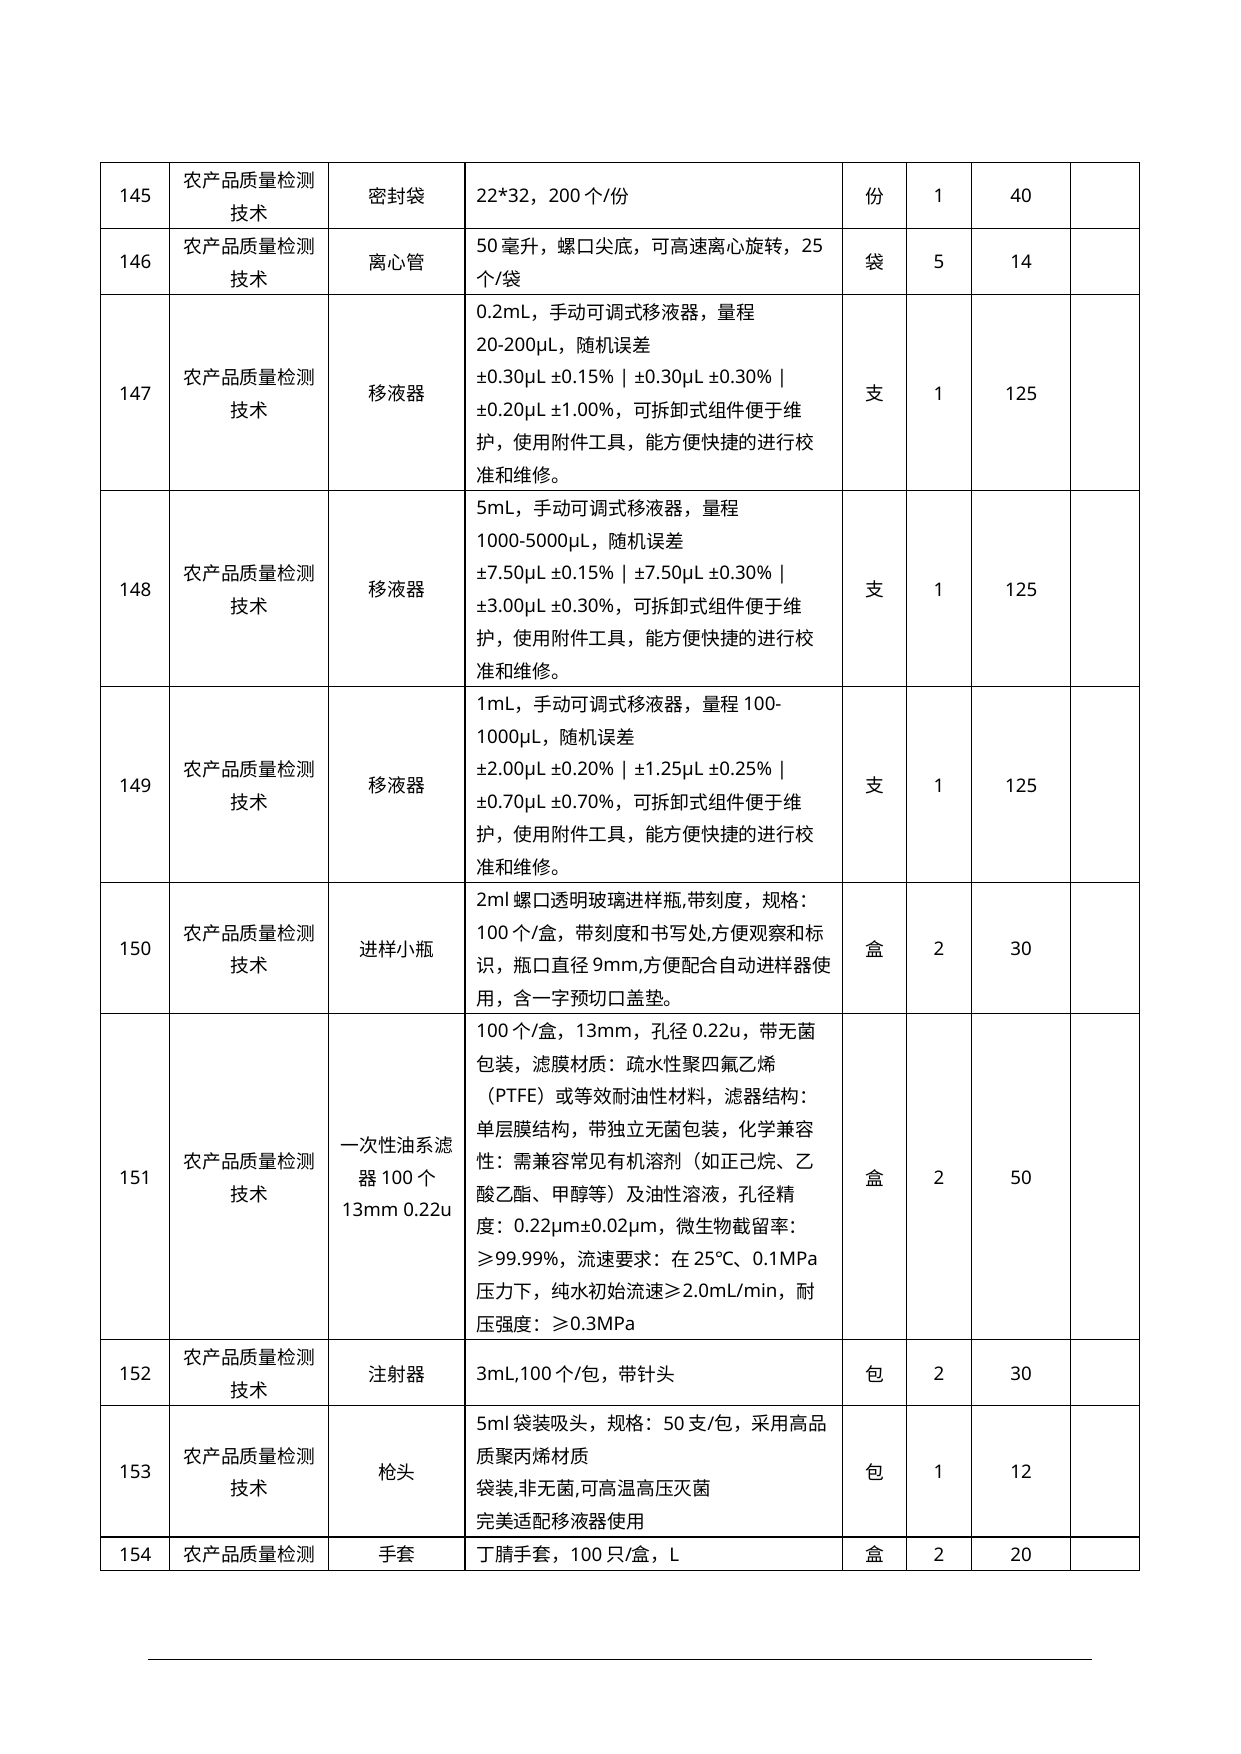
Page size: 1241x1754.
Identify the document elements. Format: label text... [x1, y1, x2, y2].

table_cell 盒 [843, 883, 906, 1013]
table_cell 支 [843, 491, 906, 686]
table_cell 盒 [843, 1538, 906, 1570]
table_cell 移液器 [329, 491, 464, 686]
table_cell 份 [843, 163, 906, 228]
table_cell 1 [907, 1406, 971, 1536]
table_cell 5ml袋装吸头，规格：50支/包，采用高品质聚丙烯材质 袋装,非无菌,可高温高压灭菌 完美适配移液器使用 [466, 1406, 842, 1536]
table_cell 145 [101, 163, 169, 228]
table_cell 农产品质量检测技术 [170, 687, 328, 882]
table_cell 丁腈手套，100只/盒，L [466, 1538, 842, 1570]
table_cell 30 [972, 883, 1070, 1013]
table_cell [1071, 295, 1139, 490]
table_cell 147 [101, 295, 169, 490]
table_cell 盒 [843, 1014, 906, 1339]
table_cell 1 [907, 687, 971, 882]
table_cell 移液器 [329, 687, 464, 882]
table_cell 14 [972, 229, 1070, 294]
table_cell 离心管 [329, 229, 464, 294]
table_cell 农产品质量检测技术 [170, 163, 328, 228]
table_cell 2 [907, 1340, 971, 1405]
table_cell 枪头 [329, 1406, 464, 1536]
table_cell 2 [907, 1538, 971, 1570]
table_cell 支 [843, 687, 906, 882]
table_cell 农产品质量检测技术 [170, 1014, 328, 1339]
table_cell 153 [101, 1406, 169, 1536]
table_cell 40 [972, 163, 1070, 228]
table_cell 1 [907, 295, 971, 490]
table_cell 0.2mL，手动可调式移液器，量程 20-200μL，随机误差 ±0.30μL ±0.15% | ±0.30μL ±0.30% | ±0.20μL ±1.00%，可拆卸式组件便于维护，使用附件工具，能方便快捷的进行校准和维修。 [466, 295, 842, 490]
table_cell 农产品质量检测技术 [170, 1340, 328, 1405]
table_cell 2 [907, 1014, 971, 1339]
table_cell 150 [101, 883, 169, 1013]
table_cell 袋 [843, 229, 906, 294]
table_cell 支 [843, 295, 906, 490]
table_cell 152 [101, 1340, 169, 1405]
table_cell 农产品质量检测技术 [170, 491, 328, 686]
table_cell 1mL，手动可调式移液器，量程100-1000μL，随机误差 ±2.00μL ±0.20% | ±1.25μL ±0.25% | ±0.70μL ±0.70%，可拆卸式组件便于维护，使用附件工具，能方便快捷的进行校准和维修。 [466, 687, 842, 882]
table_cell 1 [907, 491, 971, 686]
table_cell 2 [907, 883, 971, 1013]
table_cell 农产品质量检测技术 [170, 1406, 328, 1536]
table_cell 1 [907, 163, 971, 228]
table_cell 125 [972, 295, 1070, 490]
table_cell 50毫升，螺口尖底，可高速离心旋转，25个/袋 [466, 229, 842, 294]
table_cell 一次性油系滤器 100个 13mm 0.22u [329, 1014, 464, 1339]
table_cell [1071, 1340, 1139, 1405]
table_cell 125 [972, 491, 1070, 686]
table_cell 2ml螺口透明玻璃进样瓶,带刻度，规格：100个/盒，带刻度和书写处,方便观察和标识，瓶口直径9mm,方便配合自动进样器使用，含一字预切口盖垫。 [466, 883, 842, 1013]
table_cell [1071, 687, 1139, 882]
table_cell 农产品质量检测技术 [170, 1538, 328, 1570]
table_cell 151 [101, 1014, 169, 1339]
table_cell 146 [101, 229, 169, 294]
table_cell 进样小瓶 [329, 883, 464, 1013]
table_cell 包 [843, 1340, 906, 1405]
table_cell 12 [972, 1406, 1070, 1536]
table_cell [1071, 163, 1139, 228]
table_cell 3mL,100个/包，带针头 [466, 1340, 842, 1405]
table_cell 手套 [329, 1538, 464, 1570]
table_cell [1071, 883, 1139, 1013]
table_cell 农产品质量检测技术 [170, 295, 328, 490]
table_cell 148 [101, 491, 169, 686]
table_cell 125 [972, 687, 1070, 882]
table_cell 5mL，手动可调式移液器，量程 1000-5000μL，随机误差 ±7.50μL ±0.15% | ±7.50μL ±0.30% | ±3.00μL ±0.30%，可拆卸式组件便于维护，使用附件工具，能方便快捷的进行校准和维修。 [466, 491, 842, 686]
table_cell 农产品质量检测技术 [170, 229, 328, 294]
table_cell 149 [101, 687, 169, 882]
table_cell 22*32，200个/份 [466, 163, 842, 228]
table_cell 20 [972, 1538, 1070, 1570]
table_cell [1071, 1014, 1139, 1339]
table_cell [1071, 1406, 1139, 1536]
table_cell 5 [907, 229, 971, 294]
table_cell 农产品质量检测技术 [170, 883, 328, 1013]
table_cell [1071, 1538, 1139, 1570]
table_cell 30 [972, 1340, 1070, 1405]
table_cell [1071, 229, 1139, 294]
table_cell 密封袋 [329, 163, 464, 228]
table_cell [1071, 491, 1139, 686]
table_cell 注射器 [329, 1340, 464, 1405]
table_cell 包 [843, 1406, 906, 1536]
table_cell 154 [101, 1538, 169, 1570]
table_cell 100个/盒，13mm，孔径0.22u，带无菌包装，滤膜材质：疏水性聚四氟乙烯（PTFE）或等效耐油性材料，滤器结构：单层膜结构，带独立无菌包装，化学兼容性：需兼容常见有机溶剂（如正己烷、乙酸乙酯、甲醇等）及油性溶液，孔径精度：0.22μm±0.02μm，微生物截留率：≥99.99%，流速要求：在25℃、0.1MPa压力下，纯水初始流速≥2.0mL/min，耐压强度：≥0.3MPa [466, 1014, 842, 1339]
table_cell 移液器 [329, 295, 464, 490]
table_cell 50 [972, 1014, 1070, 1339]
